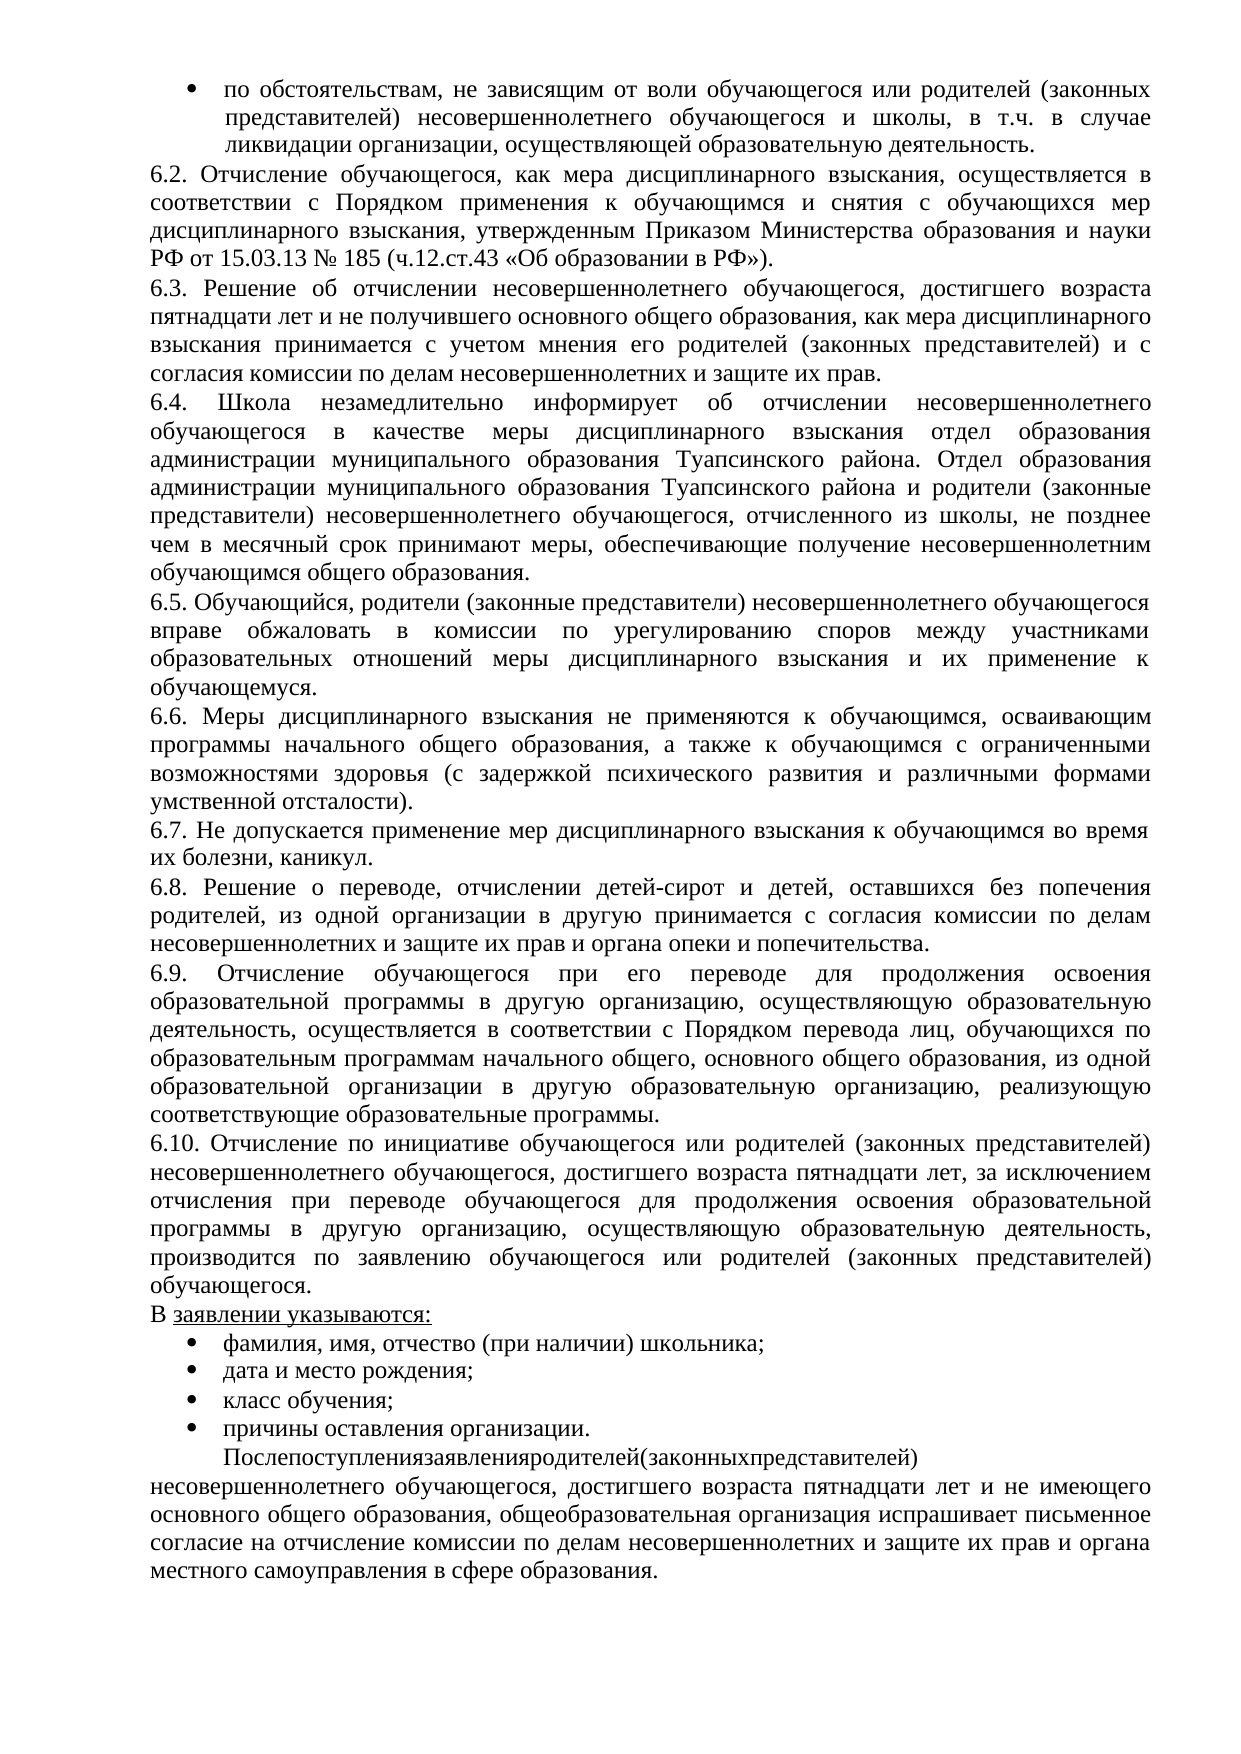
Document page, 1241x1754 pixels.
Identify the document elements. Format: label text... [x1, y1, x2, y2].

text 6.9. Отчисление обучающегося при его переводе для продолжения освоения образовательной программы в другую организацию, осуществляющую образовательную деятельность, осуществляется в соответствии с Порядком перевода лиц, обучающихся по образовательным программам начального общего, основного общего образования, из одной образовательной организации в другую образовательную организацию, реализующую соответствующие образовательные программы. [150, 959, 1152, 1128]
list дата и место рождения; [187, 1356, 1152, 1384]
list класс обучения; [187, 1385, 1152, 1413]
text 6.3. Решение об отчислении несовершеннолетнего обучающегося, достигшего возраста пятнадцати лет и не получившего основного общего образования, как мера дисциплинарного взыскания принимается с учетом мнения его родителей (законных представителей) и с согласия комиссии по делам несовершеннолетних и защите их прав. [150, 274, 1152, 387]
list причины оставления организации. [187, 1413, 1152, 1442]
list по обстоятельствам, не зависящим от воли обучающегося или родителей (законных представителей) несовершеннолетнего обучающегося и школы, в т.ч. в случае ликвидации организации, осуществляющей образовательную деятельность. [187, 76, 1152, 158]
text 6.4. Школа незамедлительно информирует об отчислении несовершеннолетнего обучающегося в качестве меры дисциплинарного взыскания отдел образования администрации муниципального образования Туапсинского района. Отдел образования администрации муниципального образования Туапсинского района и родители (законные представители) несовершеннолетнего обучающегося, отчисленного из школы, не позднее чем в месячный срок принимают меры, обеспечивающие получение несовершеннолетним обучающимся общего образования. [150, 388, 1152, 586]
text 6.6. Меры дисциплинарного взыскания не применяются к обучающимся, осваивающим программы начального общего образования, а также к обучающимся с ограниченными возможностями здоровья (с задержкой психического развития и различными формами умственной отсталости). [150, 702, 1152, 814]
list заявлении указываются: [150, 1299, 1152, 1328]
text 6.8. Решение о переводе, отчислении детей-сирот и детей, оставшихся без попечения родителей, из одной организации в другую принимается с согласия комиссии по делам несовершеннолетних и защите их прав и органа опеки и попечительства. [150, 873, 1152, 957]
text 6.7. Не допускается применение мер дисциплинарного взыскания к обучающимся во время их болезни, каникул. [150, 816, 1150, 871]
text 6.5. Обучающийся, родители (законные представители) несовершеннолетнего обучающегося вправе обжаловать в комиссии по урегулированию споров между участниками образовательных отношений меры дисциплинарного взыскания и их применение к обучающемуся. [150, 587, 1150, 700]
text Послепоступлениязаявленияродителей(законныхпредставителей) [223, 1442, 1152, 1470]
text несовершеннолетнего обучающегося, достигшего возраста пятнадцати лет и не имеющего основного общего образования, общеобразовательная организация испрашивает письменное согласие на отчисление комиссии по делам несовершеннолетних и защите их прав и органа местного самоуправления в сфере образования. [150, 1472, 1152, 1584]
text 6.10. Отчисление по инициативе обучающегося или родителей (законных представителей) несовершеннолетнего обучающегося, достигшего возраста пятнадцати лет, за исключением отчисления при переводе обучающегося для продолжения освоения образовательной программы в другую организацию, осуществляющую образовательную деятельность, производится по заявлению обучающегося или родителей (законных представителей) обучающегося. [150, 1129, 1152, 1299]
text 6.2. Отчисление обучающегося, как мера дисциплинарного взыскания, осуществляется в соответствии с Порядком применения к обучающимся и снятия с обучающихся мер дисциплинарного взыскания, утвержденным Приказом Министерства образования и науки РФ от 15.03.13 № 185 (ч.12.ст.43 «Об образовании в РФ»). [150, 159, 1152, 272]
list фамилия, имя, отчество (при наличии) школьника; [187, 1328, 1152, 1356]
